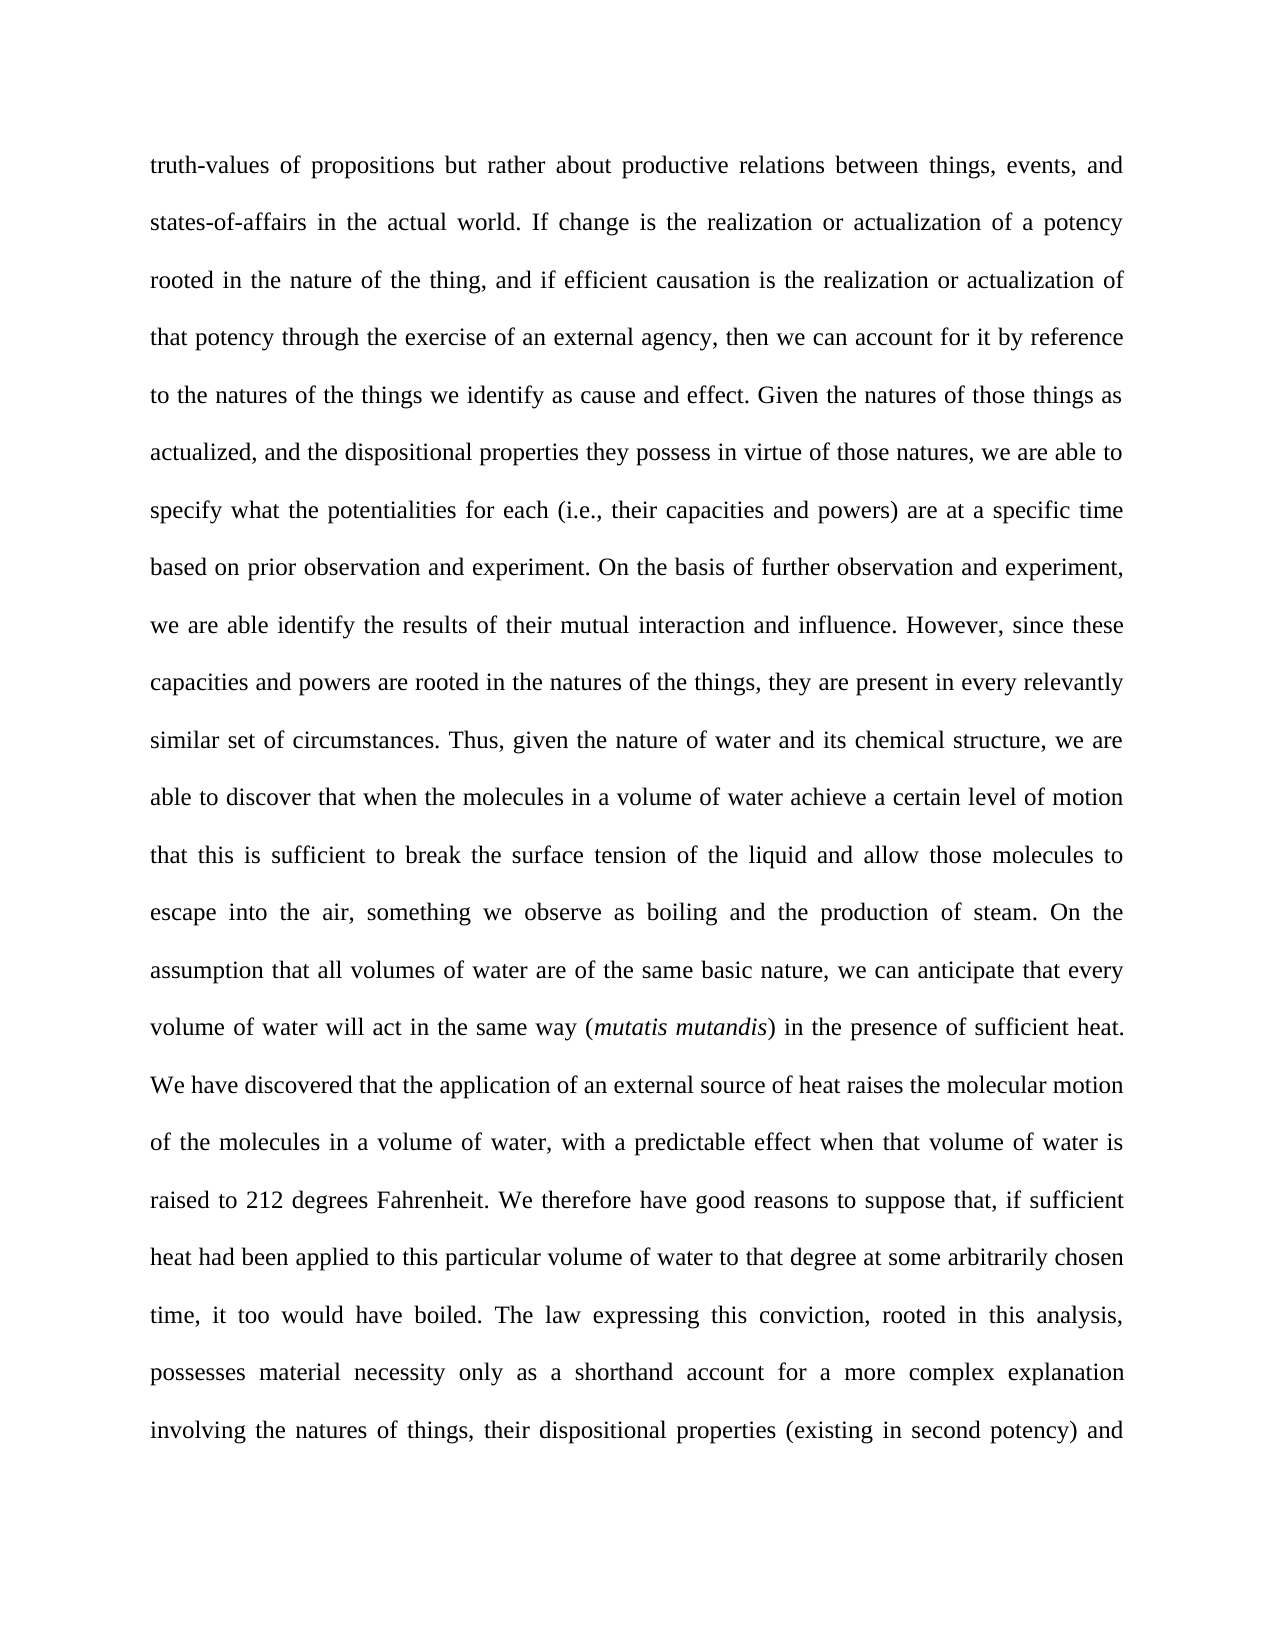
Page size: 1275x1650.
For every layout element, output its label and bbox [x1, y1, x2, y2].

text [150, 150, 1125, 1444]
